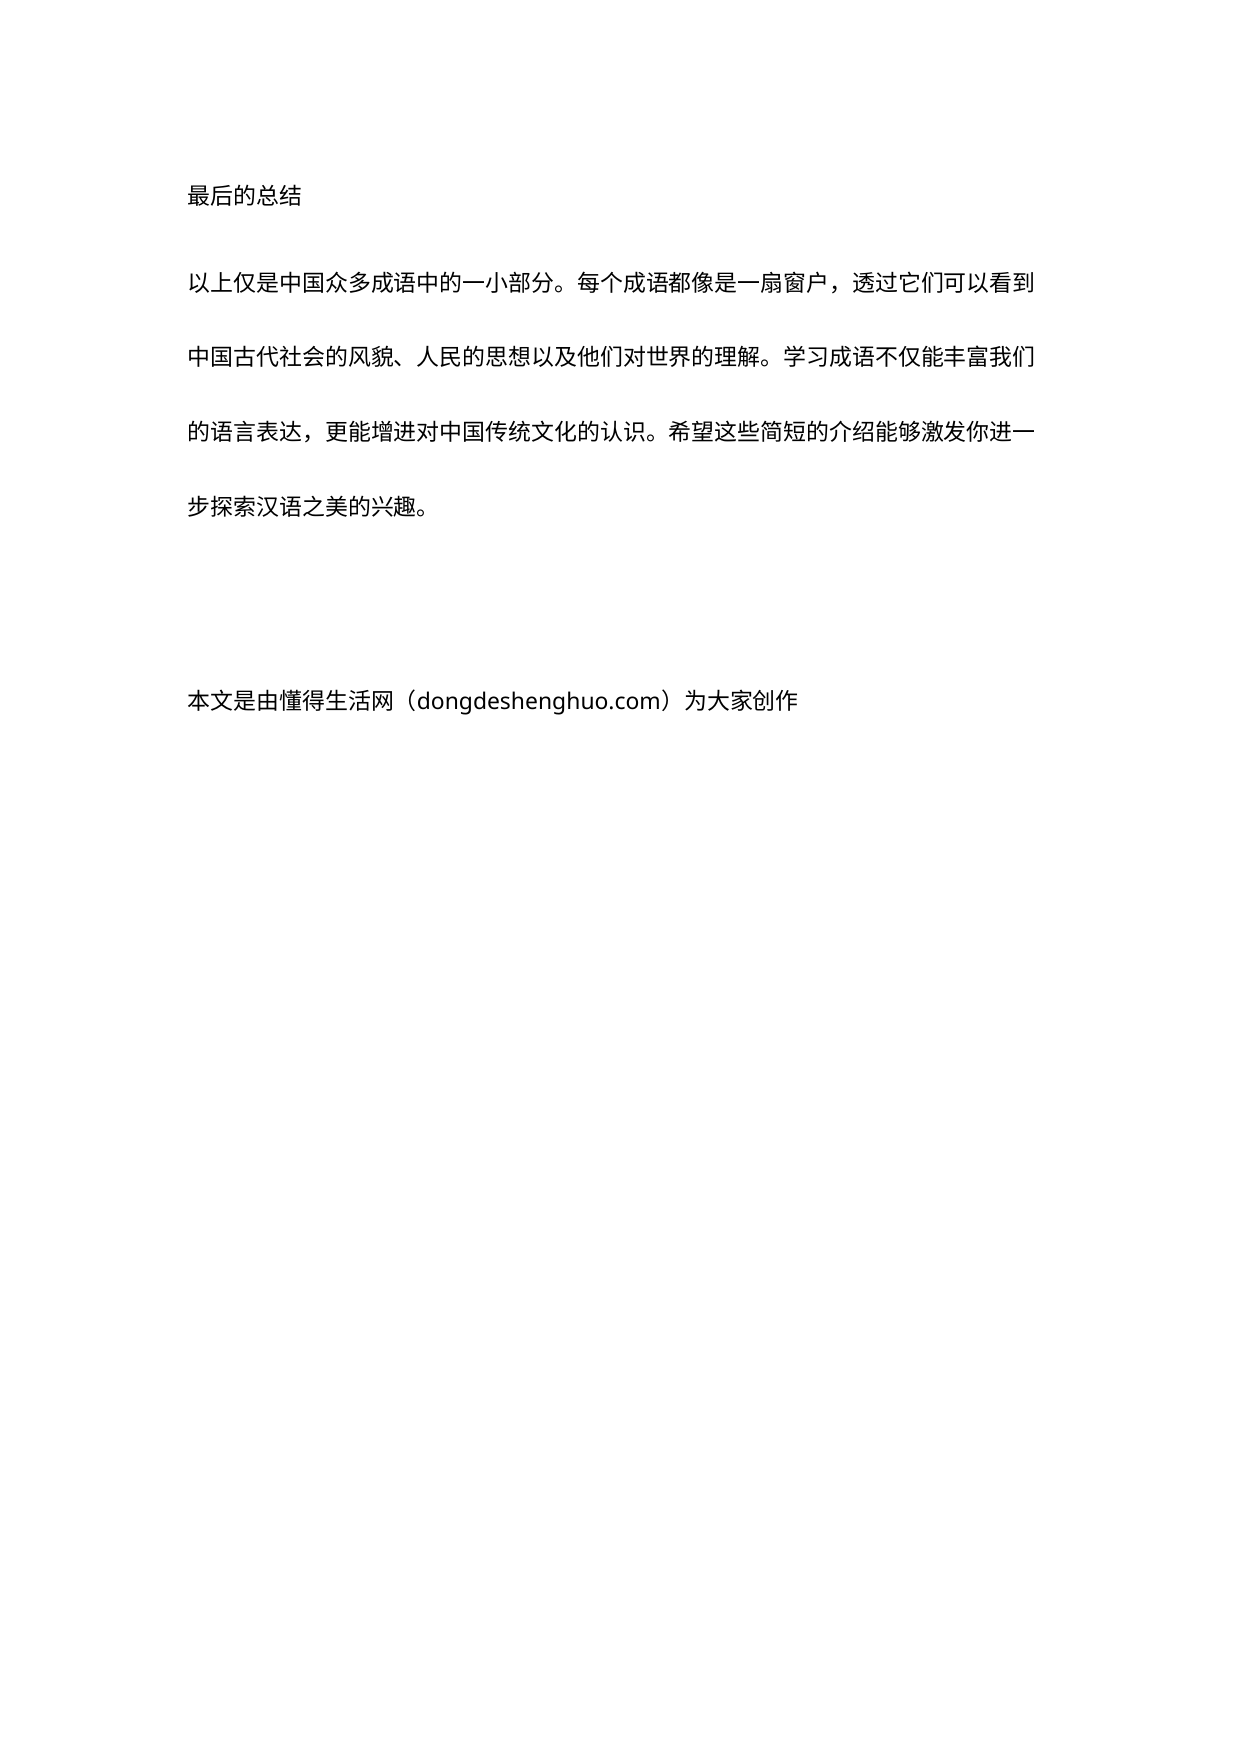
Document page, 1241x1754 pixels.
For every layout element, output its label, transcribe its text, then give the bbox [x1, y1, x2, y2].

text 以上仅是中国众多成语中的一小部分。每个成语都像是一扇窗户，透过它们可以看到中国古代社会的风貌、人民的思想以及他们对世界的理解。学习成语不仅能丰富我们的语言表达，更能增进对中国传统文化的认识。希望这些简短的介绍能够激发你进一步探索汉语之美的兴趣。 [187, 248, 1053, 538]
text 最后的总结 [187, 162, 1053, 227]
text 本文是由懂得生活网（dongdeshenghuo.com）为大家创作 [187, 667, 1053, 732]
